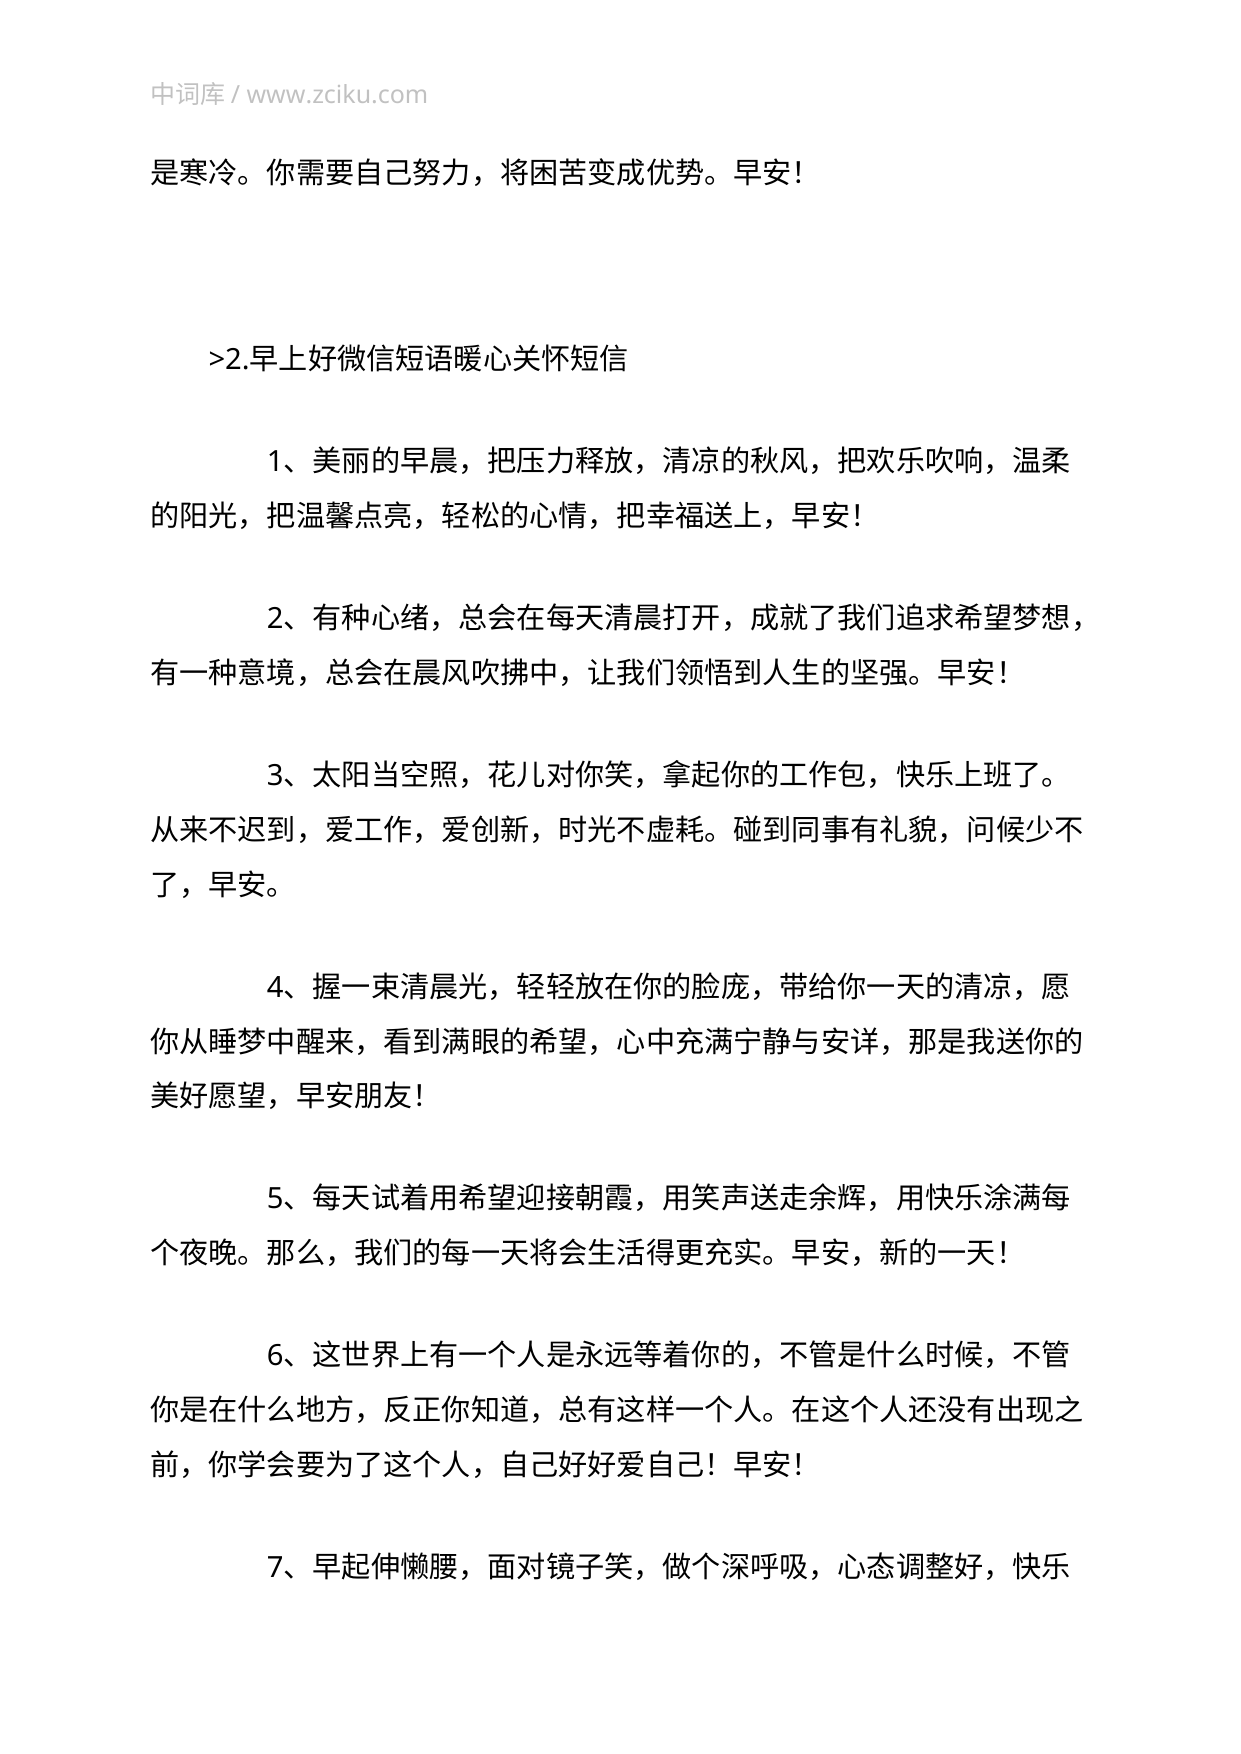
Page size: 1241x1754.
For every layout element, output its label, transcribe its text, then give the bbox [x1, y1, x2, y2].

text 5、每天试着用希望迎接朝霞，用笑声送走余辉，用快乐涂满每个夜晚。那么，我们的每一天将会生活得更充实。早安，新的一天！ [150, 1175, 1090, 1272]
text 6、这世界上有一个人是永远等着你的，不管是什么时候，不管你是在什么地方，反正你知道，总有这样一个人。在这个人还没有出现之前，你学会要为了这个人，自己好好爱自己！早安！ [150, 1332, 1090, 1484]
text 1、美丽的早晨，把压力释放，清凉的秋风，把欢乐吹响，温柔的阳光，把温馨点亮，轻松的心情，把幸福送上，早安！ [150, 438, 1090, 535]
text 2、有种心绪，总会在每天清晨打开，成就了我们追求希望梦想，有一种意境，总会在晨风吹拂中，让我们领悟到人生的坚强。早安！ [150, 595, 1090, 692]
text >2.早上好微信短语暖心关怀短信 [150, 336, 1090, 378]
text 3、太阳当空照，花儿对你笑，拿起你的工作包，快乐上班了。从来不迟到，爱工作，爱创新，时光不虚耗。碰到同事有礼貌，问候少不了，早安。 [150, 751, 1090, 904]
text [150, 1543, 1090, 1586]
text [150, 150, 1090, 192]
text 4、握一束清晨光，轻轻放在你的脸庞，带给你一天的清凉，愿你从睡梦中醒来，看到满眼的希望，心中充满宁静与安详，那是我送你的美好愿望，早安朋友！ [150, 963, 1090, 1115]
